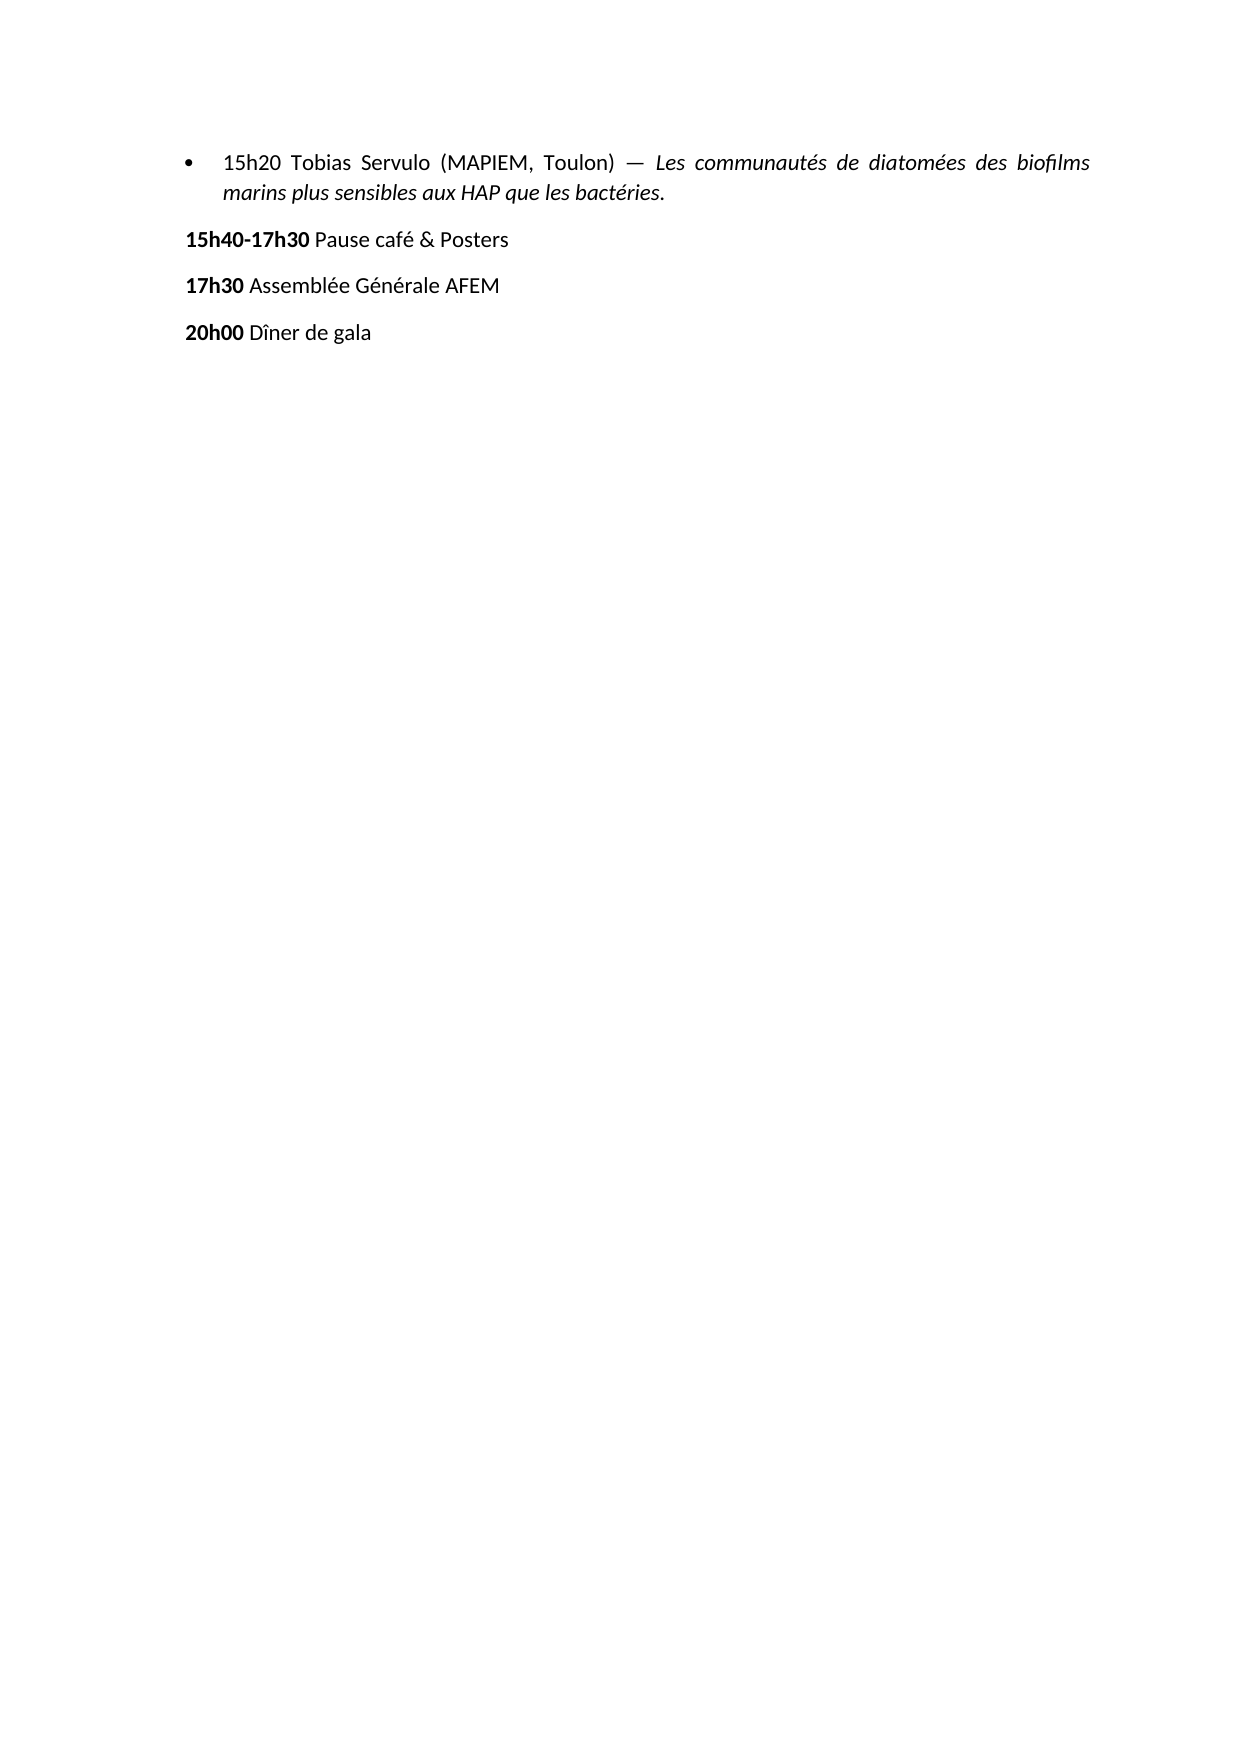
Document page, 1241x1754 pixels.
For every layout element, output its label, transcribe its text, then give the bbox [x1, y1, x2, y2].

list 15h20 Tobias Servulo (MAPIEM, Toulon) — Les communautés de diatomées des biofilms marins plus sensibles aux HAP que les bactéries. [185, 148, 1093, 206]
text 15h40-17h30 Pause café & Posters [185, 225, 1093, 253]
text 17h30 Assemblée Générale AFEM [185, 272, 1093, 299]
text 20h00 Dîner de gala [185, 318, 1093, 346]
